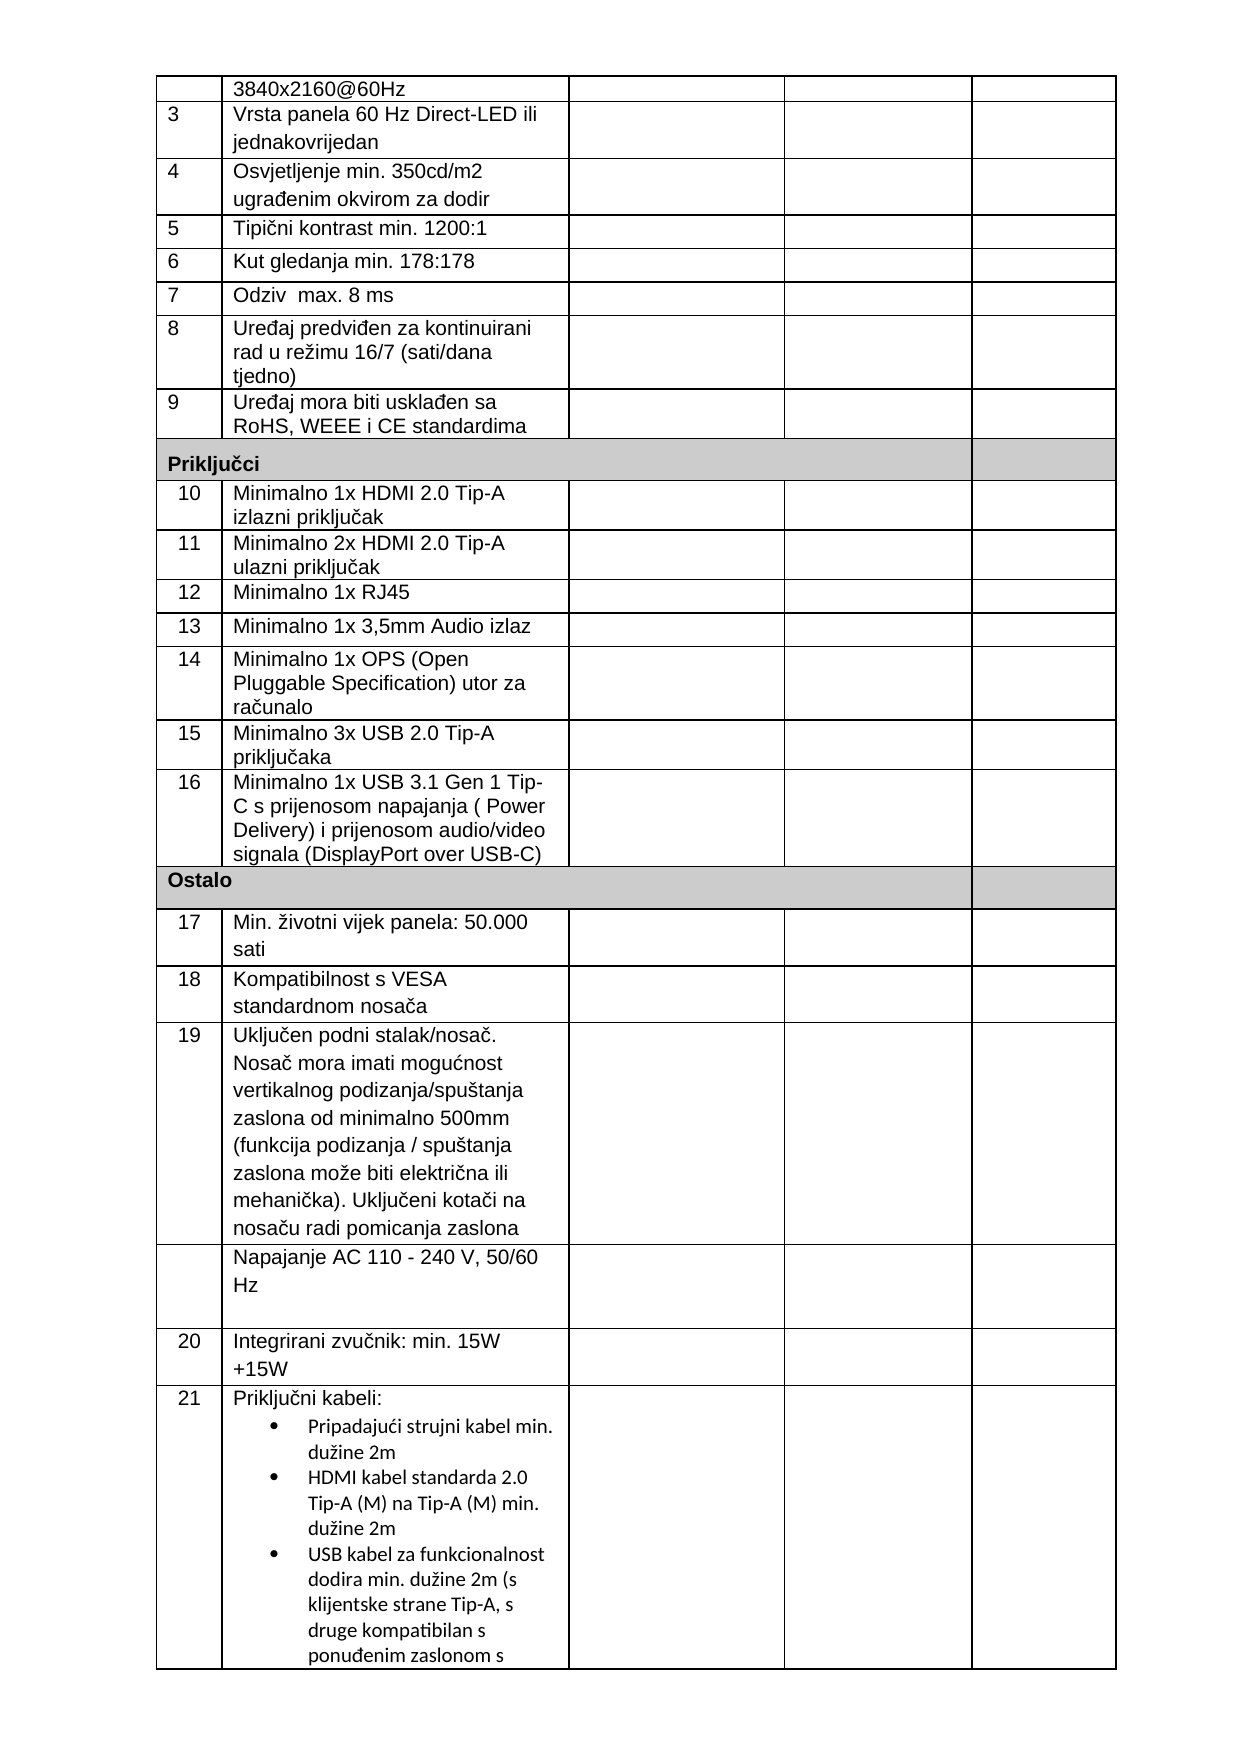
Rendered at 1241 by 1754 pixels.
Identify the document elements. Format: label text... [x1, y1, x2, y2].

table_cell [570, 580, 784, 612]
table_cell [973, 1329, 1115, 1384]
table_cell Odziv max. 8 ms [223, 283, 568, 314]
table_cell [223, 1386, 568, 1668]
table_cell [973, 967, 1115, 1022]
table_cell [570, 967, 784, 1022]
table_cell [973, 531, 1115, 579]
table_cell [570, 216, 784, 248]
table_cell [973, 316, 1115, 388]
table_cell Osvjetljenje min. 350cd/m2 ugrađenim okvirom za dodir [223, 159, 568, 214]
table_cell [785, 770, 971, 866]
table_cell 17 [157, 910, 221, 965]
table_cell 14 [157, 647, 221, 719]
table_cell [973, 721, 1115, 768]
table_cell [785, 216, 971, 248]
table_cell Minimalno 1x RJ45 [223, 580, 568, 612]
table_cell [785, 159, 971, 214]
table_cell [973, 481, 1115, 529]
table_cell Minimalno 1x USB 3.1 Gen 1 Tip-C s prijenosom napajanja ( Power Delivery) i prijenosom audio/video signala (DisplayPort over USB-C) [223, 770, 568, 866]
table_cell [973, 580, 1115, 612]
table_cell [785, 647, 971, 719]
table_cell 19 [157, 1023, 221, 1244]
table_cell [223, 77, 568, 101]
table_cell 11 [157, 531, 221, 579]
table_cell [973, 439, 1115, 480]
table_cell [785, 481, 971, 529]
table_cell Integrirani zvučnik: min. 15W +15W [223, 1329, 568, 1384]
table_cell [785, 531, 971, 579]
table_cell [973, 770, 1115, 866]
table_cell [973, 614, 1115, 646]
table_cell [785, 316, 971, 388]
table_cell [973, 1023, 1115, 1244]
table_cell 12 [157, 580, 221, 612]
table_cell [785, 102, 971, 157]
table_cell 18 [157, 967, 221, 1022]
table_cell 13 [157, 614, 221, 646]
table_cell 4 [157, 159, 221, 214]
table_cell Kompatibilnost s VESA standardnom nosača [223, 967, 568, 1022]
table_cell [570, 102, 784, 157]
table_cell [570, 159, 784, 214]
table_cell [570, 390, 784, 437]
table_cell 10 [157, 481, 221, 529]
table_cell [570, 531, 784, 579]
table_cell 8 [157, 316, 221, 388]
table_cell [785, 910, 971, 965]
table_cell [570, 1386, 784, 1668]
table_cell [973, 390, 1115, 437]
table_cell [570, 770, 784, 866]
table_cell [570, 1329, 784, 1384]
table_cell [570, 77, 784, 101]
table_cell [570, 721, 784, 768]
table_cell [973, 910, 1115, 965]
table_cell [973, 283, 1115, 314]
table_cell [973, 249, 1115, 281]
table_cell 21 [157, 1386, 221, 1668]
table_cell Vrsta panela 60 Hz Direct-LED ili jednakovrijedan [223, 102, 568, 157]
table_cell [785, 1386, 971, 1668]
table_cell 15 [157, 721, 221, 768]
table_cell [973, 159, 1115, 214]
table_cell [973, 102, 1115, 157]
table_cell Minimalno 2x HDMI 2.0 Tip-A ulazni priključak [223, 531, 568, 579]
table_cell Uključen podni stalak/nosač. Nosač mora imati mogućnost vertikalnog podizanja/spuštanja zaslona od minimalno 500mm (funkcija podizanja / spuštanja zaslona može biti električna ili mehanička). Uključeni kotači na nosaču radi pomicanja zaslona [223, 1023, 568, 1244]
table_cell Priključci [157, 439, 971, 480]
table_cell [570, 481, 784, 529]
table_cell [785, 721, 971, 768]
table_cell 2 [157, 77, 221, 101]
table_cell [570, 910, 784, 965]
table_cell Tipični kontrast min. 1200:1 [223, 216, 568, 248]
table_cell [785, 283, 971, 314]
table_cell [973, 1245, 1115, 1328]
table_cell Minimalno 1x HDMI 2.0 Tip-A izlazni priključak [223, 481, 568, 529]
table_cell Kut gledanja min. 178:178 [223, 249, 568, 281]
table_cell Minimalno 3x USB 2.0 Tip-A priključaka [223, 721, 568, 768]
table_cell [973, 216, 1115, 248]
table_cell [785, 390, 971, 437]
table_cell [157, 1245, 221, 1328]
table_cell [570, 647, 784, 719]
table_cell 7 [157, 283, 221, 314]
table_cell Minimalno 1x OPS (Open Pluggable Specification) utor za računalo [223, 647, 568, 719]
table_cell [973, 77, 1115, 101]
table_cell [973, 647, 1115, 719]
table_cell Uređaj predviđen za kontinuirani rad u režimu 16/7 (sati/dana tjedno) [223, 316, 568, 388]
table_cell [570, 1245, 784, 1328]
table_cell [785, 1023, 971, 1244]
table_cell [973, 1386, 1115, 1668]
table_cell [785, 1245, 971, 1328]
table_cell [570, 316, 784, 388]
table_cell Minimalno 1x 3,5mm Audio izlaz [223, 614, 568, 646]
table_cell 3 [157, 102, 221, 157]
table_cell [785, 967, 971, 1022]
table_cell 20 [157, 1329, 221, 1384]
table_cell [570, 249, 784, 281]
table_cell 5 [157, 216, 221, 248]
table_cell Uređaj mora biti usklađen sa RoHS, WEEE i CE standardima [223, 390, 568, 437]
table_cell 9 [157, 390, 221, 437]
table_cell [570, 614, 784, 646]
table_cell [785, 249, 971, 281]
table_cell [785, 580, 971, 612]
table_cell [785, 1329, 971, 1384]
table_cell [570, 1023, 784, 1244]
table_cell Min. životni vijek panela: 50.000 sati [223, 910, 568, 965]
table_cell Napajanje AC 110 - 240 V, 50/60 Hz [223, 1245, 568, 1328]
table_cell Ostalo [157, 867, 971, 908]
table_cell [570, 283, 784, 314]
table_cell [785, 77, 971, 101]
table_cell 6 [157, 249, 221, 281]
table_cell [973, 867, 1115, 908]
table_cell 16 [157, 770, 221, 866]
table_cell [785, 614, 971, 646]
